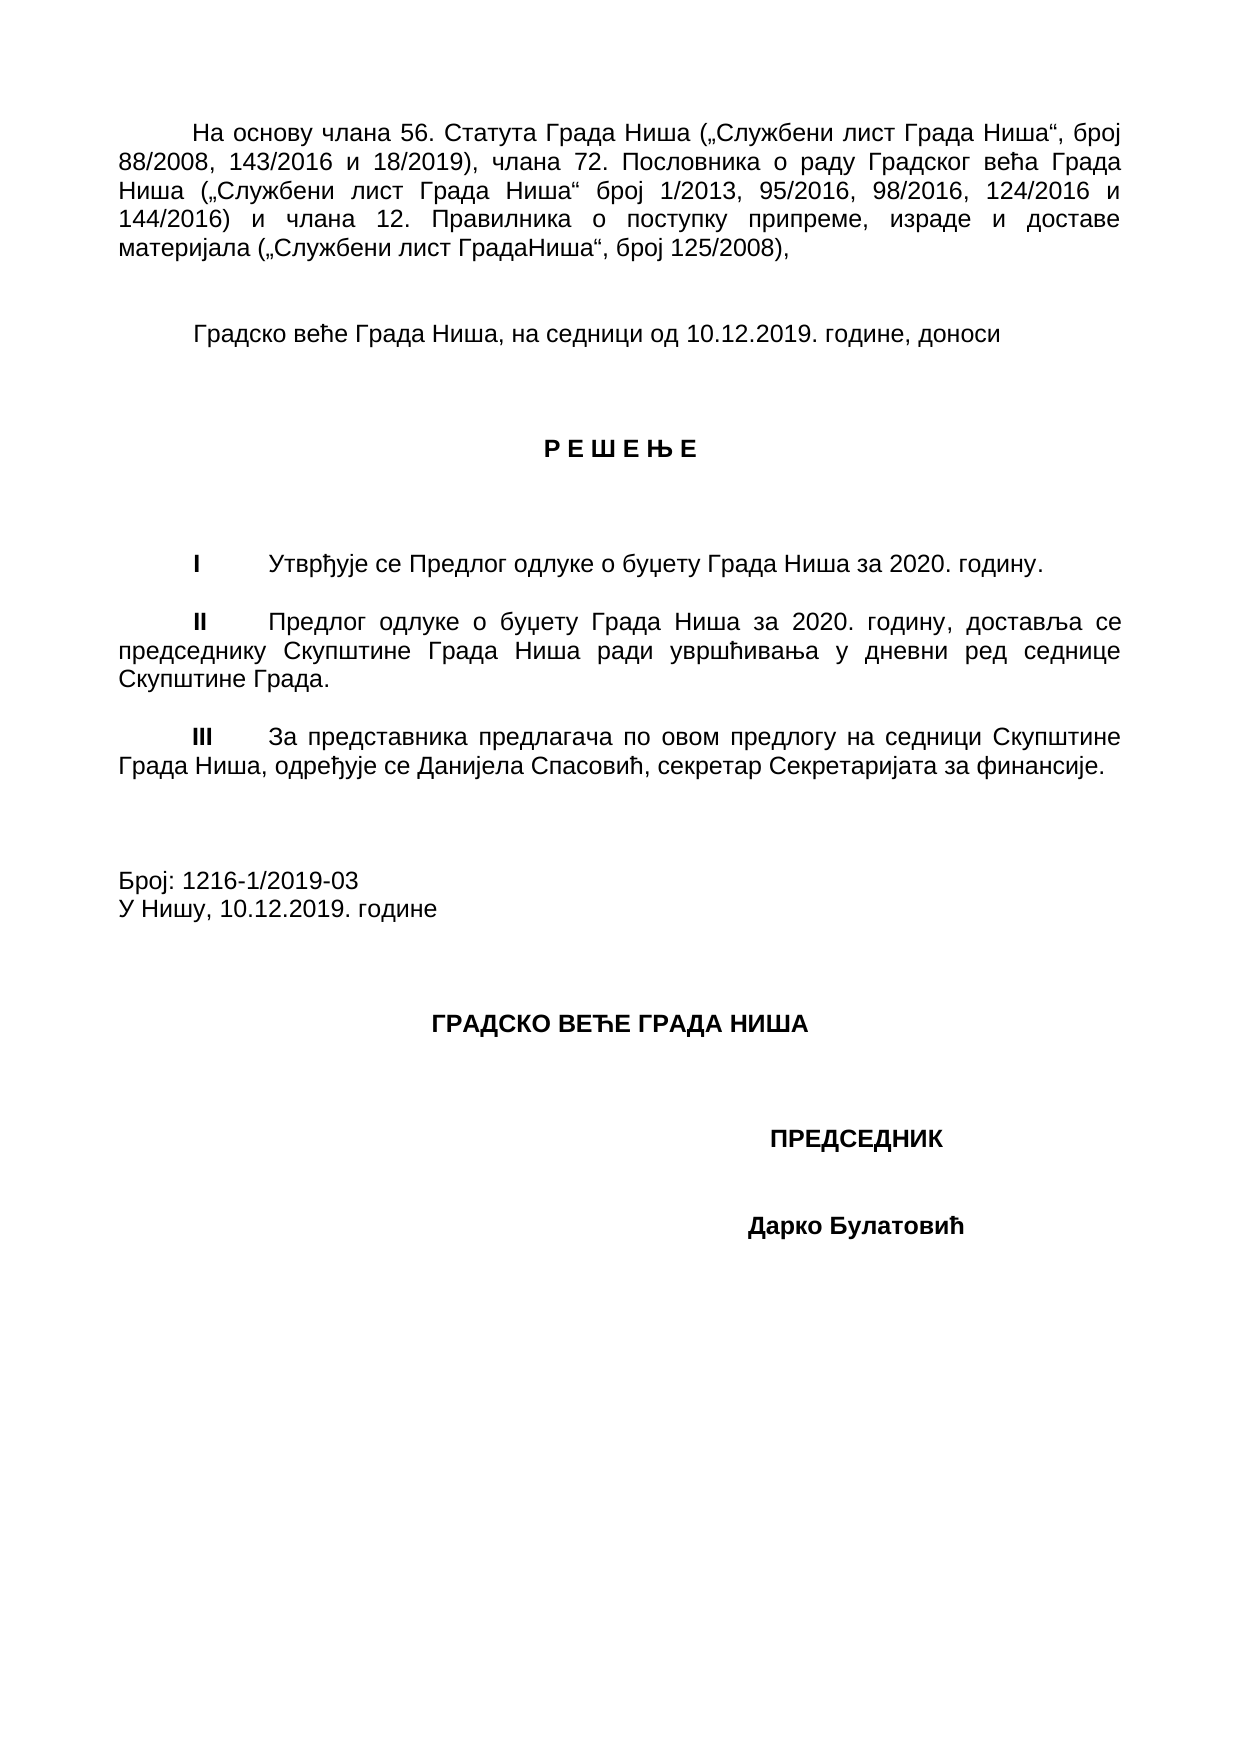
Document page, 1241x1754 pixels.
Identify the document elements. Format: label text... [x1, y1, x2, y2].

text II Предлог одлуке о буџету Града Ниша за 2020. годину, доставља се председнику Скупштине Града Ниша ради увршћивања у дневни ред седнице Скупштине Града. [118, 607, 1122, 693]
text На основу члана 56. Статута Града Ниша („Службени лист Града Ниша“, број 88/2008, 143/2016 и 18/2019), члана 72. Пословника о раду Градског већа Града Ниша („Службени лист Града Ниша“ број 1/2013, 95/2016, 98/2016, 124/2016 и 144/2016) и члана 12. Правилника о поступку припреме, израде и доставе материјала („Службени лист ГрадаНиша“, број 125/2008), [118, 118, 1122, 262]
text ГРАДСКО ВЕЋЕ ГРАДА НИША [118, 1009, 1122, 1038]
text III За представникa предлагача по овом предлогу на седници Скупштине Града Ниша, одређује се Данијела Спасовић, секретар Секретаријата за финансије. [118, 722, 1122, 779]
text I Утврђује се Предлог одлуке о буџету Града Ниша за 2020. годину. [118, 549, 1122, 578]
text Дарко Булатовић [591, 1211, 1122, 1239]
text Број: 1216-1/2019-03 [118, 866, 1122, 894]
text ПРЕДСЕДНИК [591, 1124, 1122, 1153]
text Р Е Ш Е Њ Е [118, 434, 1122, 463]
text Градско веће Града Ниша, на седници од 10.12.2019. године, доноси [118, 319, 1122, 348]
text У Нишу, 10.12.2019. године [118, 894, 1122, 923]
